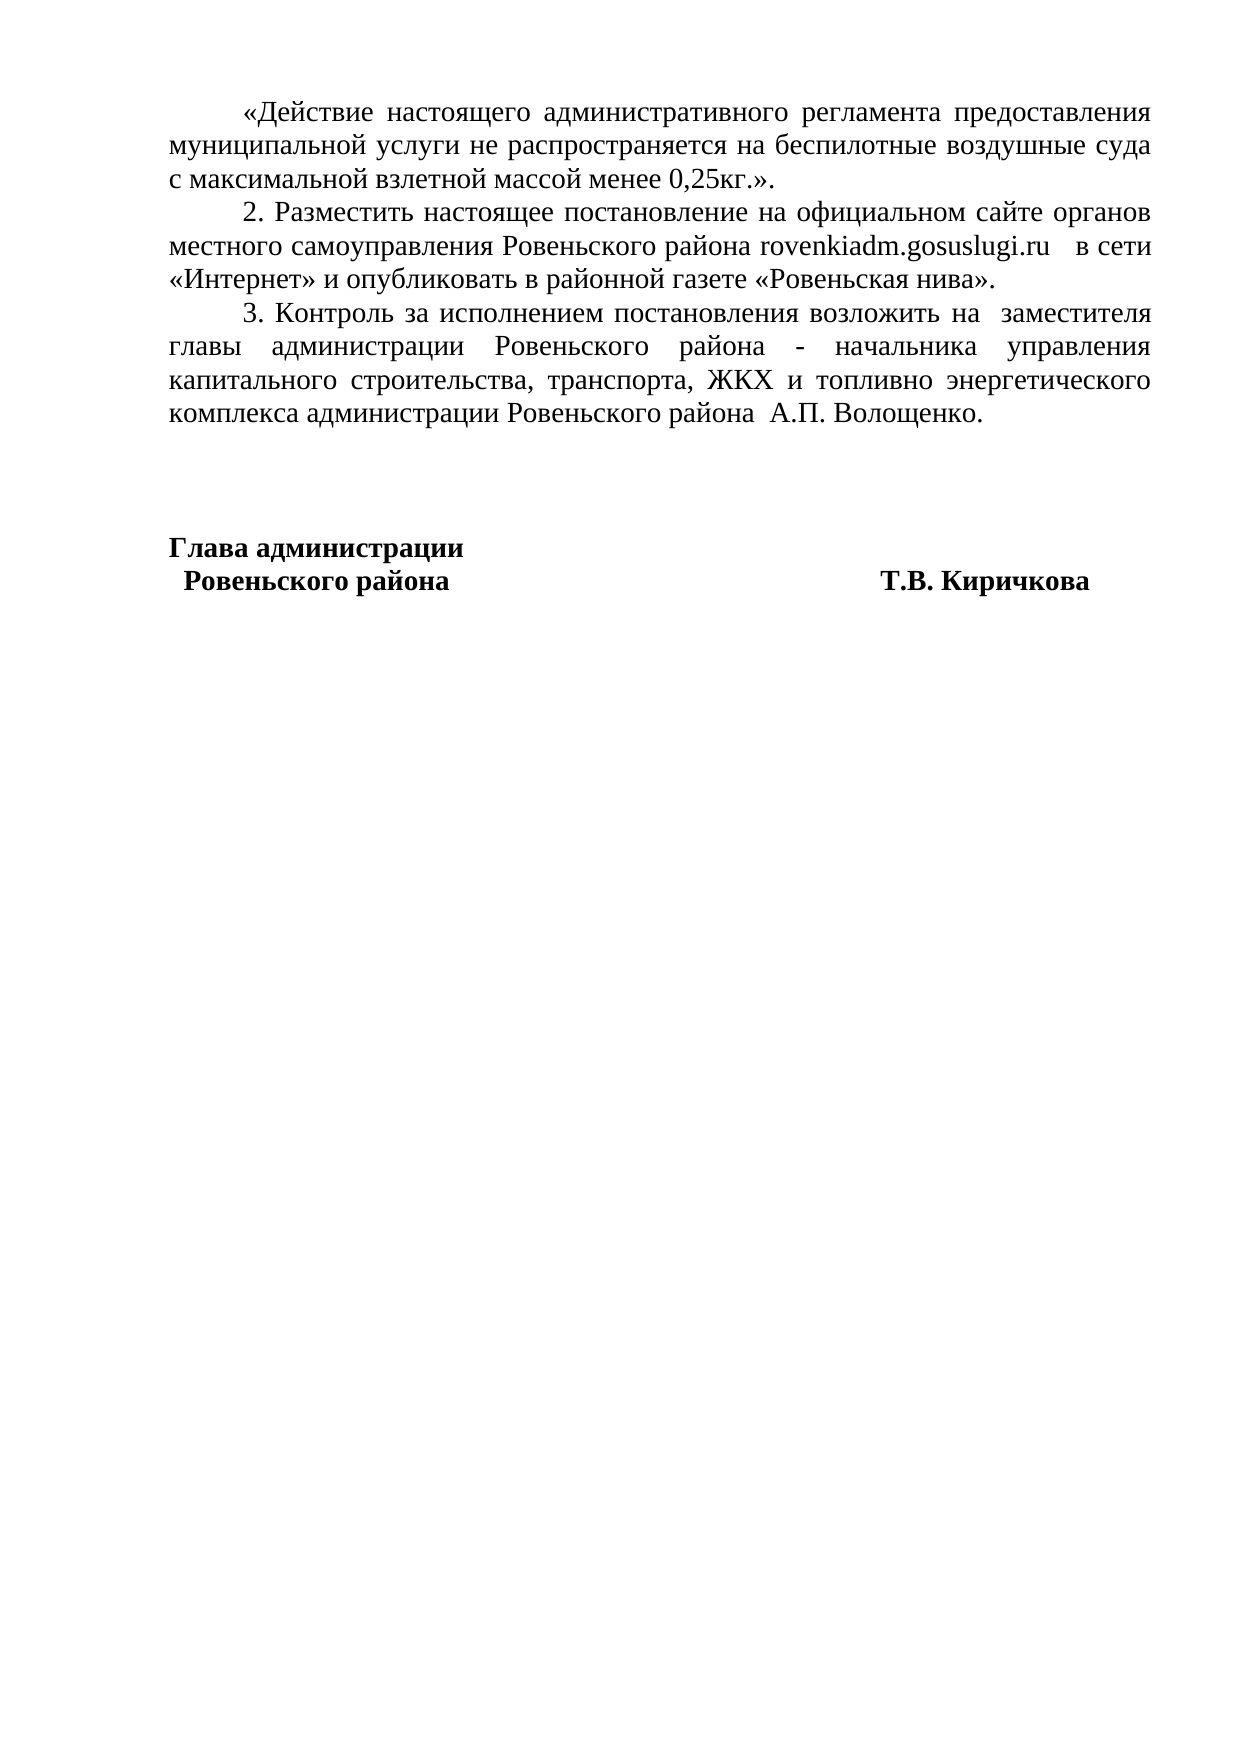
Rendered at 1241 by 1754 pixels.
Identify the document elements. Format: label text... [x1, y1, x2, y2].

text Ровеньского района Т.В. Киричкова [169, 563, 1152, 597]
text 2. Разместить настоящее постановление на официальном сайте органов местного самоуправления Ровеньского района rovenkiadm.gosuslugi.ru в сети «Интернет» и опубликовать в районной газете «Ровеньская нива». [169, 194, 1152, 295]
text 3. Контроль за исполнением постановления возложить на заместителя главы администрации Ровеньского района - начальника управления капитального строительства, транспорта, ЖКХ и топливно энергетического комплекса администрации Ровеньского района А.П. Волощенко. [169, 295, 1152, 429]
list «Действие настоящего административного регламента предоставления муниципальной услуги не распространяется на беспилотные воздушные суда с максимальной взлетной массой менее 0,25кг.». [169, 94, 1152, 194]
text Глава администрации [169, 530, 1152, 563]
